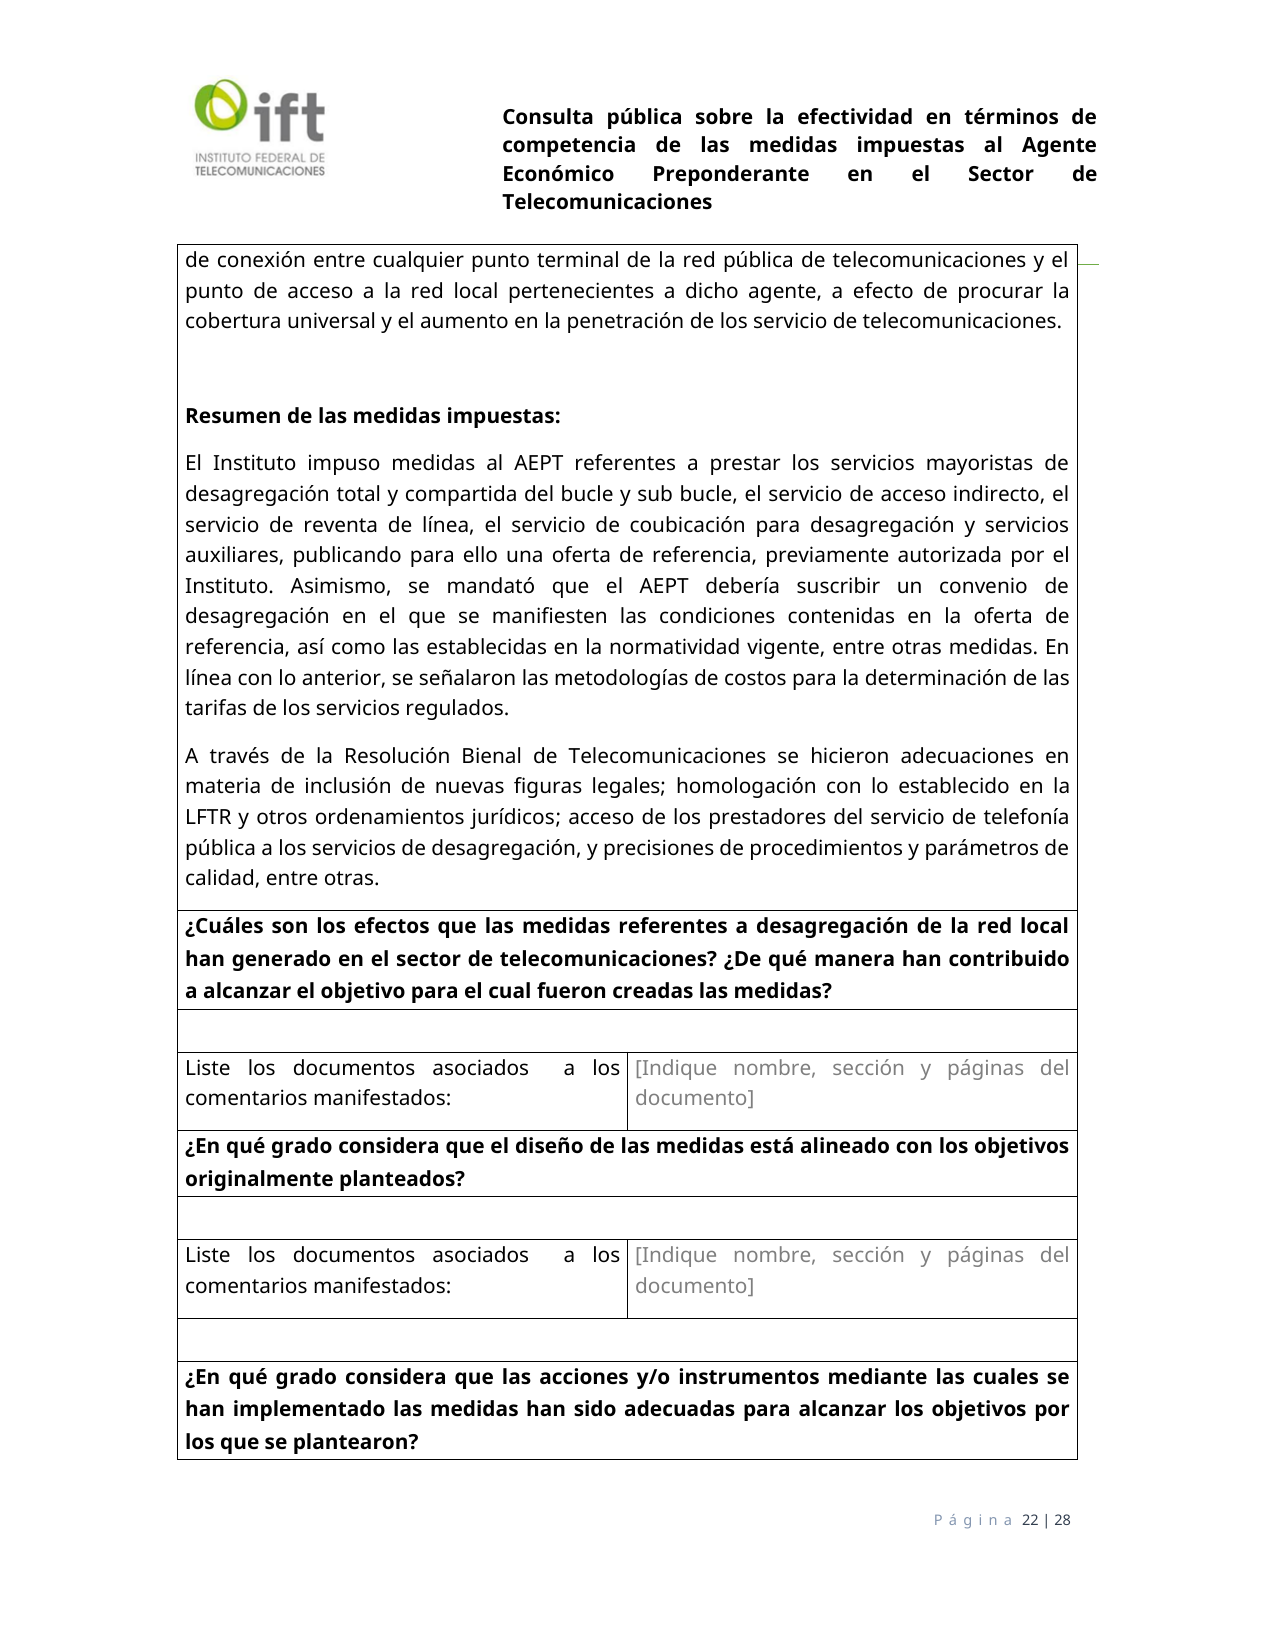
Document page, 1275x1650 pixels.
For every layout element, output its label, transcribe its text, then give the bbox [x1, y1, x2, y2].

table_cell Liste los documentos asociados a los comentarios manifestados: [178, 1053, 627, 1130]
table_cell [178, 1197, 1077, 1239]
table_cell ¿En qué grado considera que las acciones y/o instrumentos mediante las cuales se han implementado las medidas han sido adecuadas para alcanzar los objetivos por los que se plantearon? [178, 1362, 1077, 1459]
table_cell [Indique nombre, sección y páginas del documento] [628, 1240, 1077, 1318]
table_cell [178, 1319, 1077, 1361]
picture [177, 75, 348, 193]
table_cell ¿En qué grado considera que el diseño de las medidas está alineado con los objetivos originalmente planteados? [178, 1131, 1077, 1196]
table_cell [Indique nombre, sección y páginas del documento] [628, 1053, 1077, 1130]
table_cell Liste los documentos asociados a los comentarios manifestados: [178, 1240, 627, 1318]
table_cell [178, 1010, 1077, 1052]
table_cell ¿Cuáles son los efectos que las medidas referentes a desagregación de la red local han generado en el sector de telecomunicaciones? ¿De qué manera han contribuido a alcanzar el objetivo para el cual fueron creadas las medidas? [178, 911, 1077, 1008]
